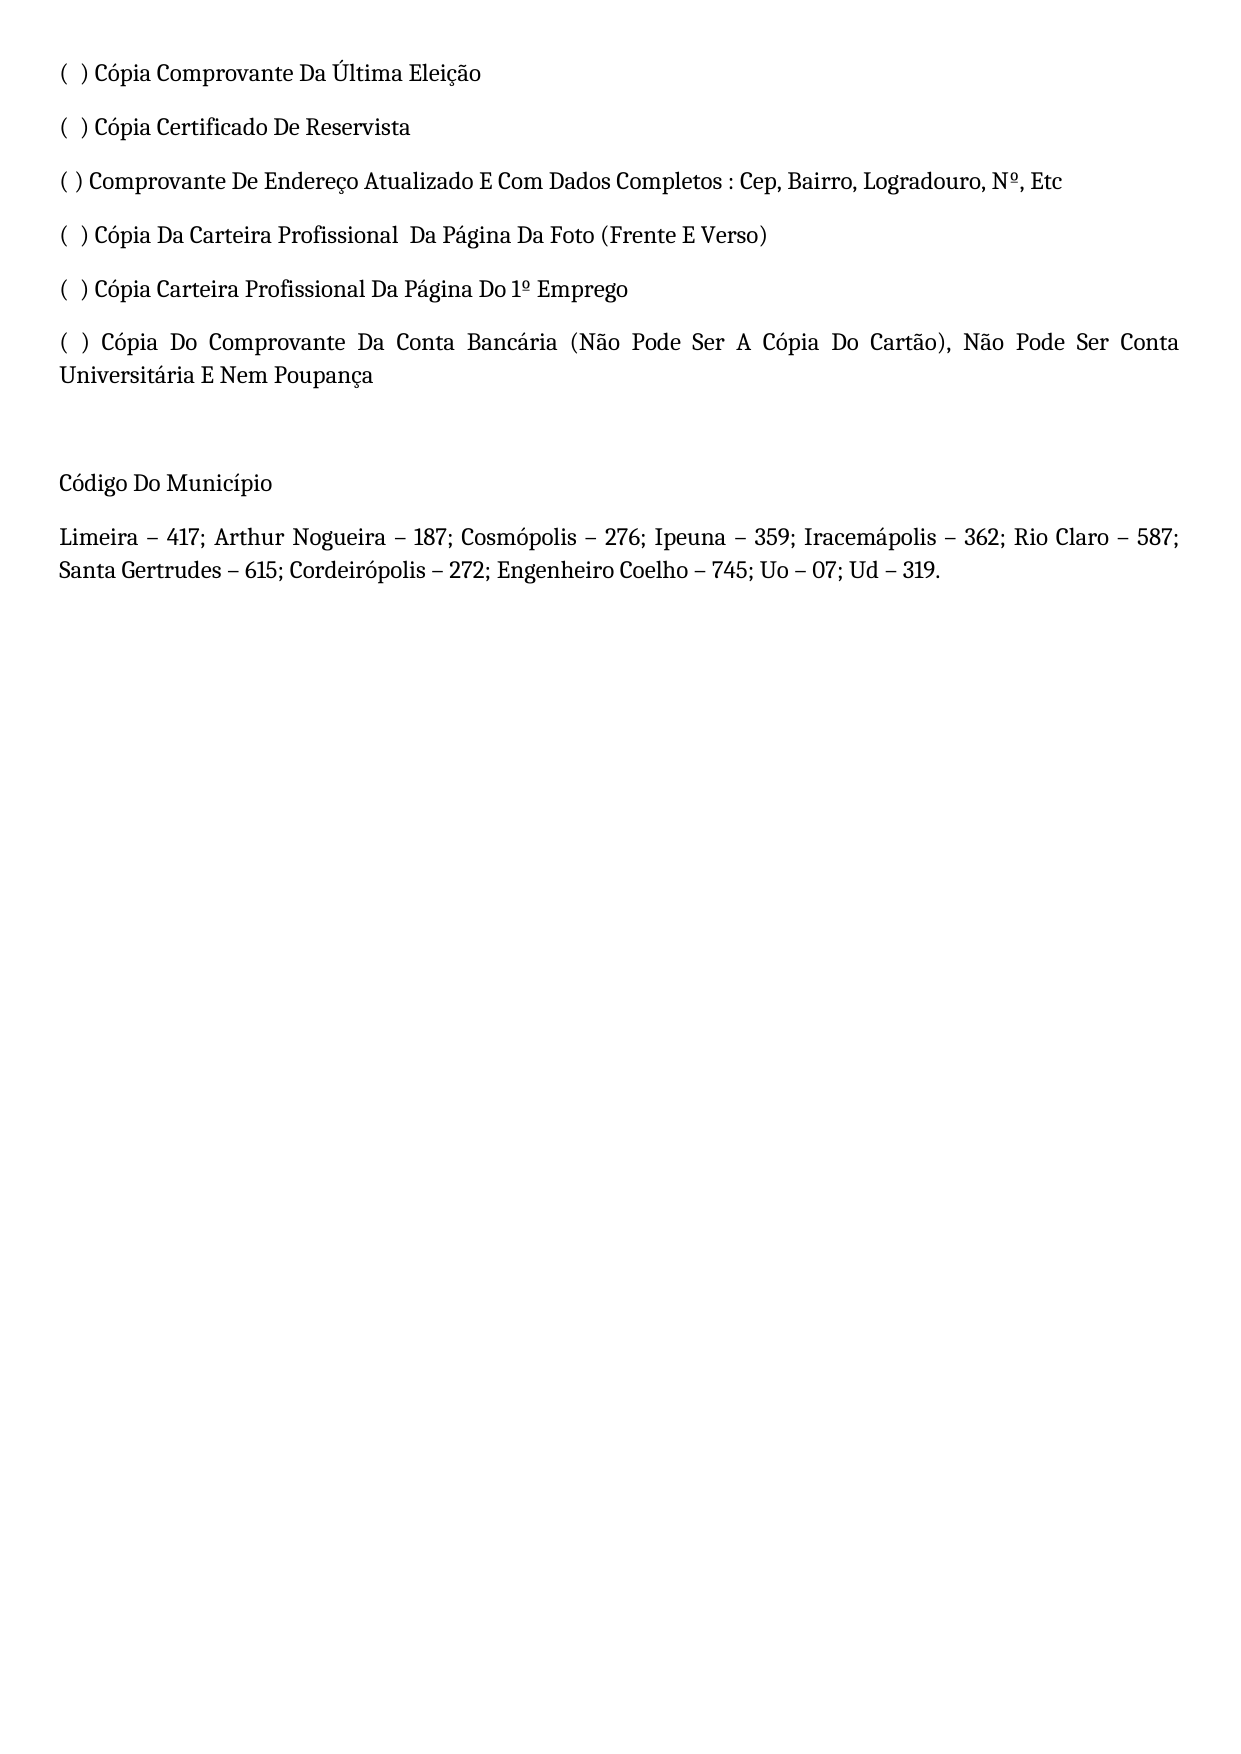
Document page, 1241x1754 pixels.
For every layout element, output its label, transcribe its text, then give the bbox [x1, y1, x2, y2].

text ( ) Cópia Carteira Profissional Da Página Do 1º Emprego [59, 274, 1181, 303]
text ( ) Cópia Comprovante Da Última Eleição [59, 59, 1181, 88]
text ( ) Comprovante De Endereço Atualizado E Com Dados Completos : Cep, Bairro, Logradouro, Nº, Etc [59, 167, 1181, 196]
text Limeira – 417; Arthur Nogueira – 187; Cosmópolis – 276; Ipeuna – 359; Iracemápolis – 362; Rio Claro – 587; Santa Gertrudes – 615; Cordeirópolis – 272; Engenheiro Coelho – 745; Uo – 07; Ud – 319. [59, 523, 1181, 585]
text Código Do Município [59, 469, 1181, 498]
text ( ) Cópia Da Carteira Profissional Da Página Da Foto (Frente E Verso) [59, 221, 1181, 249]
text ( ) Cópia Certificado De Reservista [59, 113, 1181, 142]
text ( ) Cópia Do Comprovante Da Conta Bancária (Não Pode Ser A Cópia Do Cartão), Não Pode Ser Conta Universitária E Nem Poupança [59, 328, 1181, 390]
